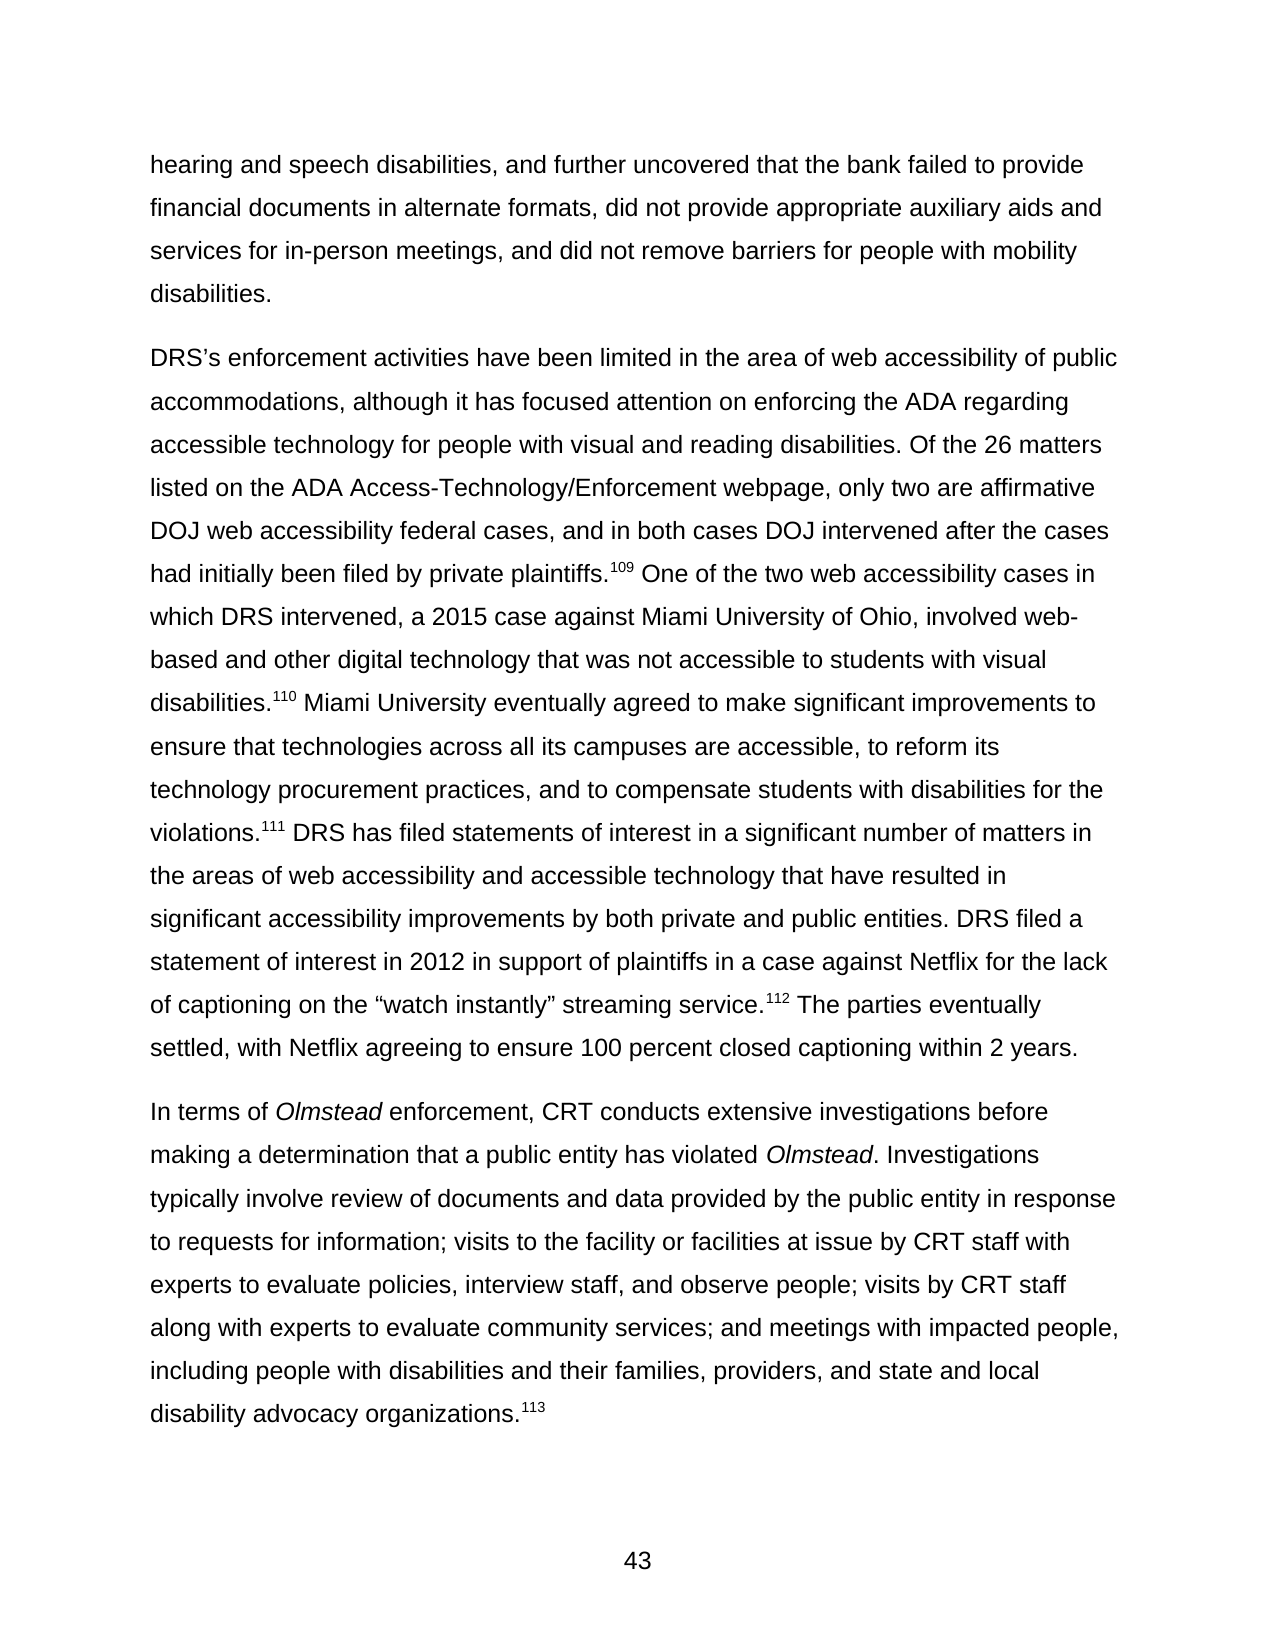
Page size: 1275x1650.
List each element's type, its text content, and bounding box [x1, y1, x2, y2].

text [150, 150, 1125, 308]
text In terms of Olmstead enforcement, CRT conducts extensive investigations before making a determination that a public entity has violated Olmstead. Investigations typically involve review of documents and data provided by the public entity in response to requests for information; visits to the facility or facilities at issue by CRT staff with experts to evaluate policies, interview staff, and observe people; visits by CRT staff along with experts to evaluate community services; and meetings with impacted people, including people with disabilities and their families, providers, and state and local disability advocacy organizations. [150, 1097, 1125, 1428]
text DRS’s enforcement activities have been limited in the area of web accessibility of public accommodations, although it has focused attention on enforcing the ADA regarding accessible technology for people with visual and reading disabilities. Of the 26 matters listed on the ADA Access-Technology/Enforcement webpage, only two are affirmative DOJ web accessibility federal cases, and in both cases DOJ intervened after the cases had initially been filed by private plaintiffs. One of the two web accessibility cases in which DRS intervened, a 2015 case against Miami University of Ohio, involved web-based and other digital technology that was not accessible to students with visual disabilities. Miami University eventually agreed to make significant improvements to ensure that technologies across all its campuses are accessible, to reform its technology procurement practices, and to compensate students with disabilities for the violations. DRS has filed statements of interest in a significant number of matters in the areas of web accessibility and accessible technology that have resulted in significant accessibility improvements by both private and public entities. DRS filed a statement of interest in 2012 in support of plaintiffs in a case against Netflix for the lack of captioning on the “watch instantly” streaming service. The parties eventually settled, with Netflix agreeing to ensure 100 percent closed captioning within 2 years. [150, 343, 1125, 1062]
